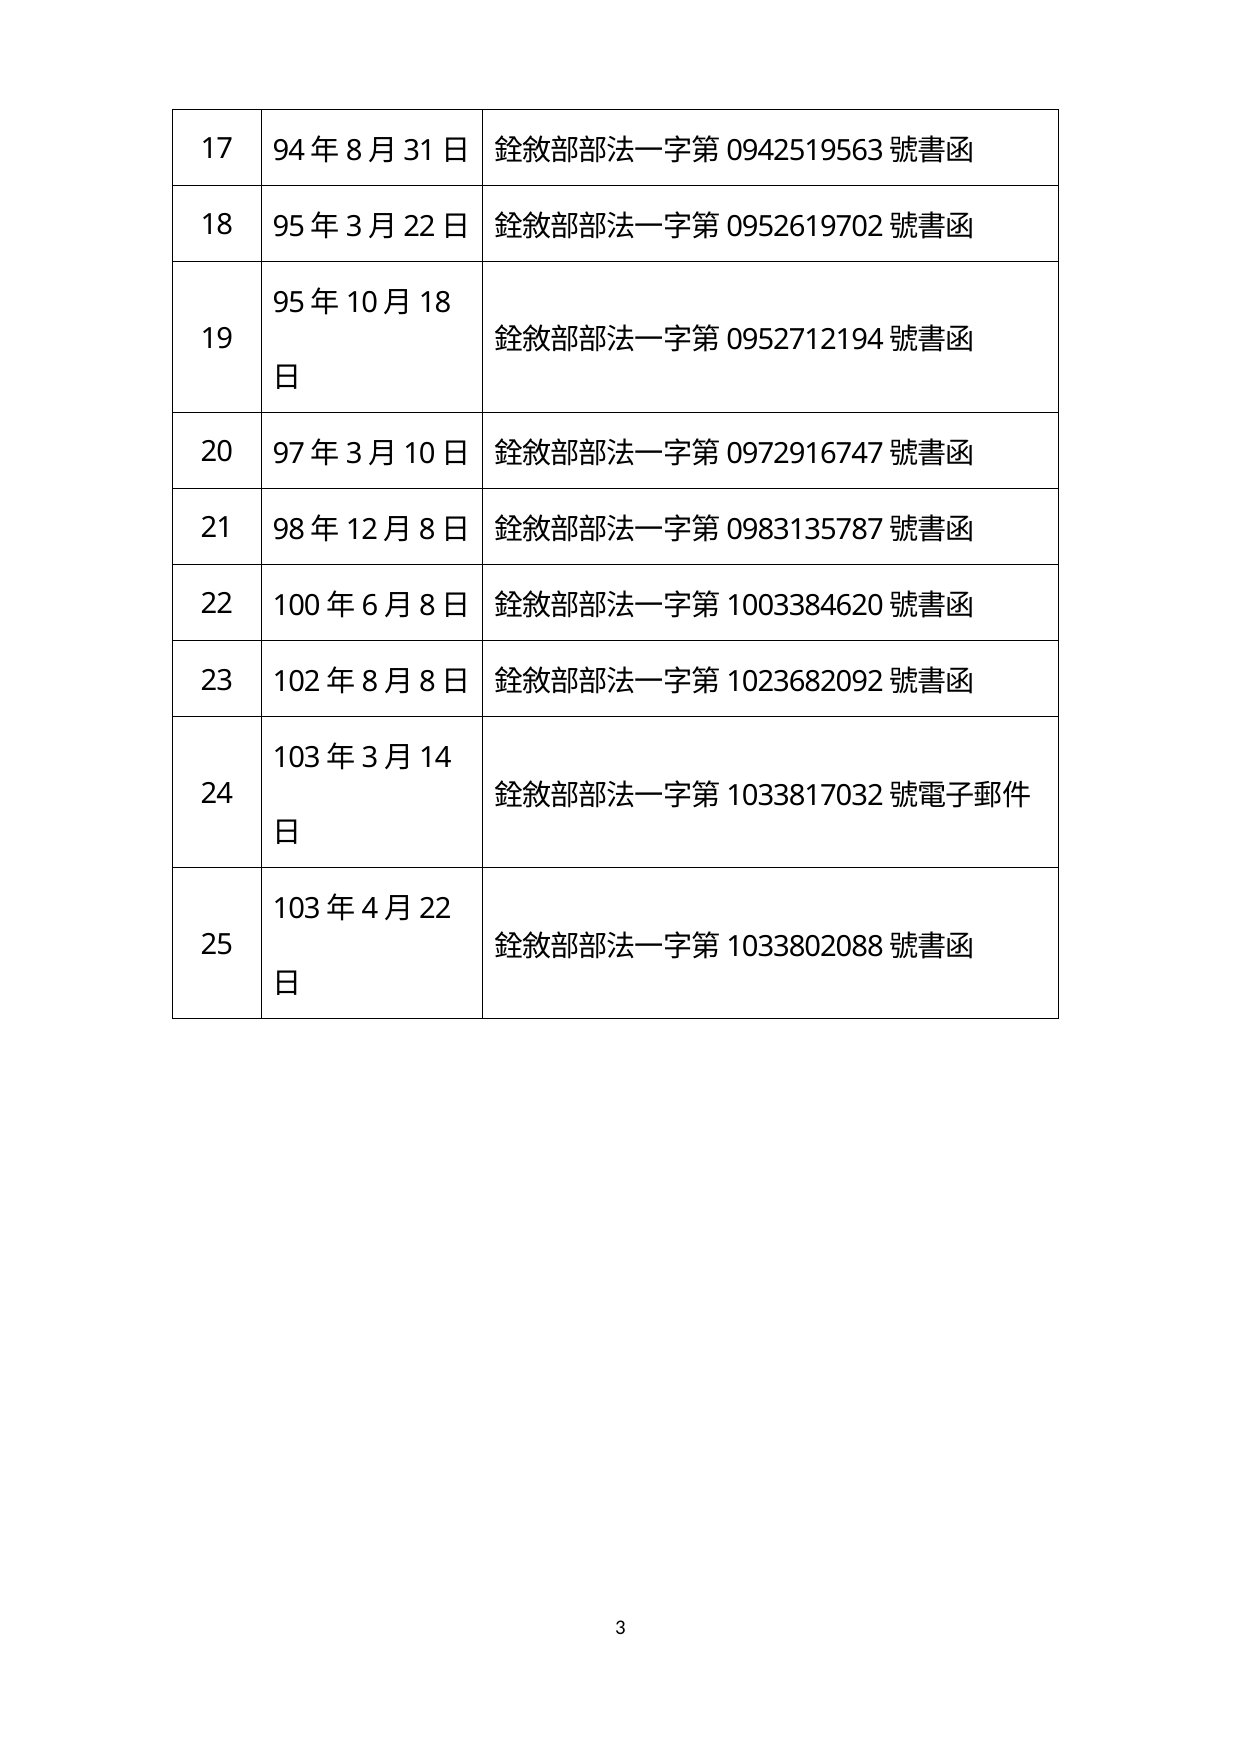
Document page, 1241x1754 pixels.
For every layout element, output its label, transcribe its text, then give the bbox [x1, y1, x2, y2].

table_cell 97年3月10日 [262, 413, 482, 488]
table_cell 102年8月8日 [262, 641, 482, 716]
table_cell 95年3月22日 [262, 186, 482, 261]
table_cell 22 [173, 565, 261, 640]
table_cell 銓敘部部法一字第0952619702號書函 [483, 186, 1058, 261]
table_cell 銓敘部部法一字第0972916747號書函 [483, 413, 1058, 488]
table_cell 銓敘部部法一字第1003384620號書函 [483, 565, 1058, 640]
table_cell 19 [173, 262, 261, 412]
table_cell 103年3月14日 [262, 717, 482, 867]
table_cell 25 [173, 868, 261, 1018]
table_cell 100年6月8日 [262, 565, 482, 640]
table_cell 94年8月31日 [262, 110, 482, 185]
table_cell 銓敘部部法一字第1033802088號書函 [483, 868, 1058, 1018]
table_cell 銓敘部部法一字第0983135787號書函 [483, 489, 1058, 564]
table_cell 23 [173, 641, 261, 716]
table_cell 20 [173, 413, 261, 488]
table_cell 銓敘部部法一字第1023682092號書函 [483, 641, 1058, 716]
table_cell 98年12月8日 [262, 489, 482, 564]
table_cell 95年10月18日 [262, 262, 482, 412]
table_cell 18 [173, 186, 261, 261]
table_cell 103年4月22日 [262, 868, 482, 1018]
table_cell 銓敘部部法一字第1033817032號電子郵件 [483, 717, 1058, 867]
table_cell 24 [173, 717, 261, 867]
table_cell 17 [173, 110, 261, 185]
table_cell 銓敘部部法一字第0942519563號書函 [483, 110, 1058, 185]
table_cell 銓敘部部法一字第0952712194號書函 [483, 262, 1058, 412]
table_cell 21 [173, 489, 261, 564]
